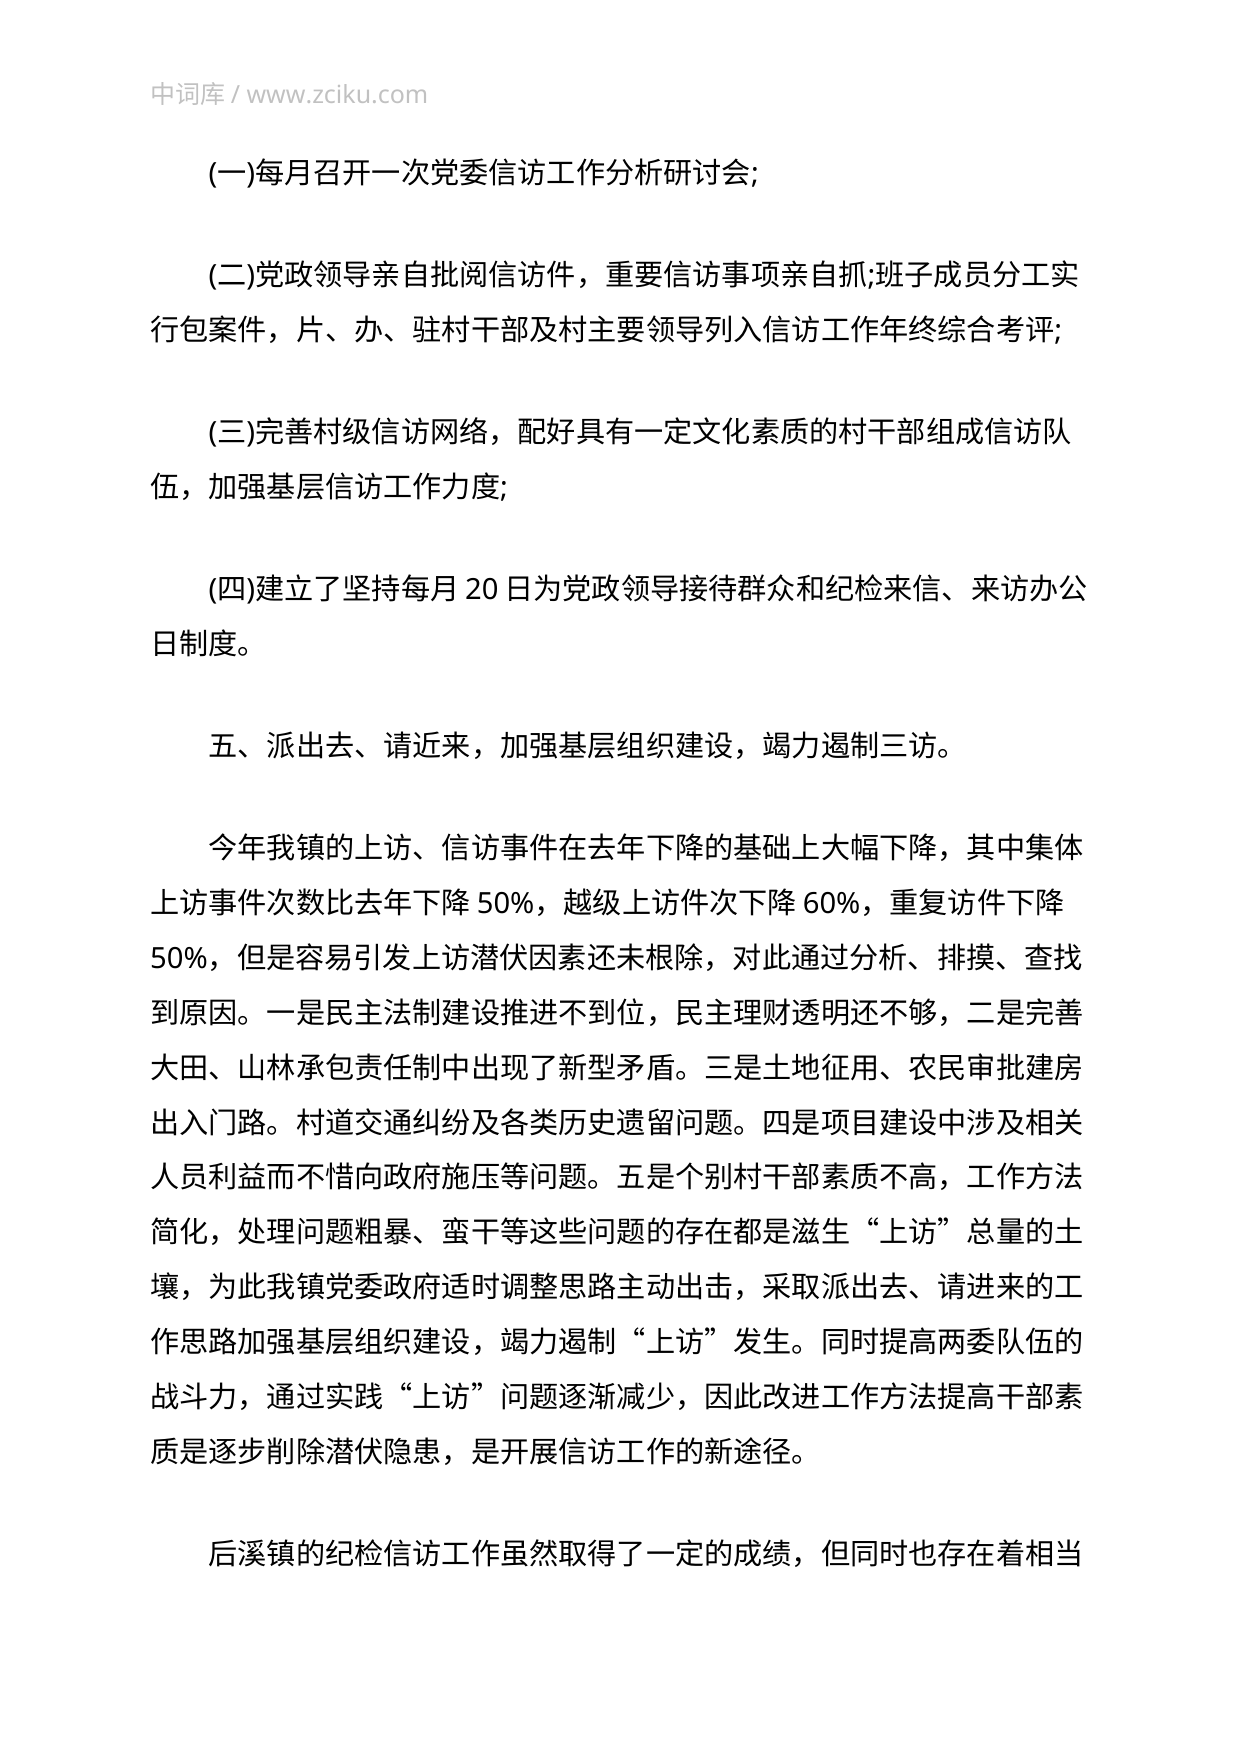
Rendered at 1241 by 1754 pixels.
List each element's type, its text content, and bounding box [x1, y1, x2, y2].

text 五、派出去、请近来，加强基层组织建设，竭力遏制三访。 [150, 723, 1090, 765]
text (一)每月召开一次党委信访工作分析研讨会; [150, 150, 1090, 192]
text (四)建立了坚持每月20日为党政领导接待群众和纪检来信、来访办公日制度。 [150, 566, 1090, 663]
text 今年我镇的上访、信访事件在去年下降的基础上大幅下降，其中集体上访事件次数比去年下降50%，越级上访件次下降60%，重复访件下降50%，但是容易引发上访潜伏因素还未根除，对此通过分析、排摸、查找到原因。一是民主法制建设推进不到位，民主理财透明还不够，二是完善大田、山林承包责任制中出现了新型矛盾。三是土地征用、农民审批建房出入门路。村道交通纠纷及各类历史遗留问题。四是项目建设中涉及相关人员利益而不惜向政府施压等问题。五是个别村干部素质不高，工作方法简化，处理问题粗暴、蛮干等这些问题的存在都是滋生“上访”总量的土壤，为此我镇党委政府适时调整思路主动出击，采取派出去、请进来的工作思路加强基层组织建设，竭力遏制“上访”发生。同时提高两委队伍的战斗力，通过实践“上访”问题逐渐减少，因此改进工作方法提高干部素质是逐步削除潜伏隐患，是开展信访工作的新途径。 [150, 824, 1090, 1471]
text (二)党政领导亲自批阅信访件，重要信访事项亲自抓;班子成员分工实行包案件，片、办、驻村干部及村主要领导列入信访工作年终综合考评; [150, 252, 1090, 349]
text (三)完善村级信访网络，配好具有一定文化素质的村干部组成信访队伍，加强基层信访工作力度; [150, 409, 1090, 506]
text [150, 1530, 1090, 1573]
